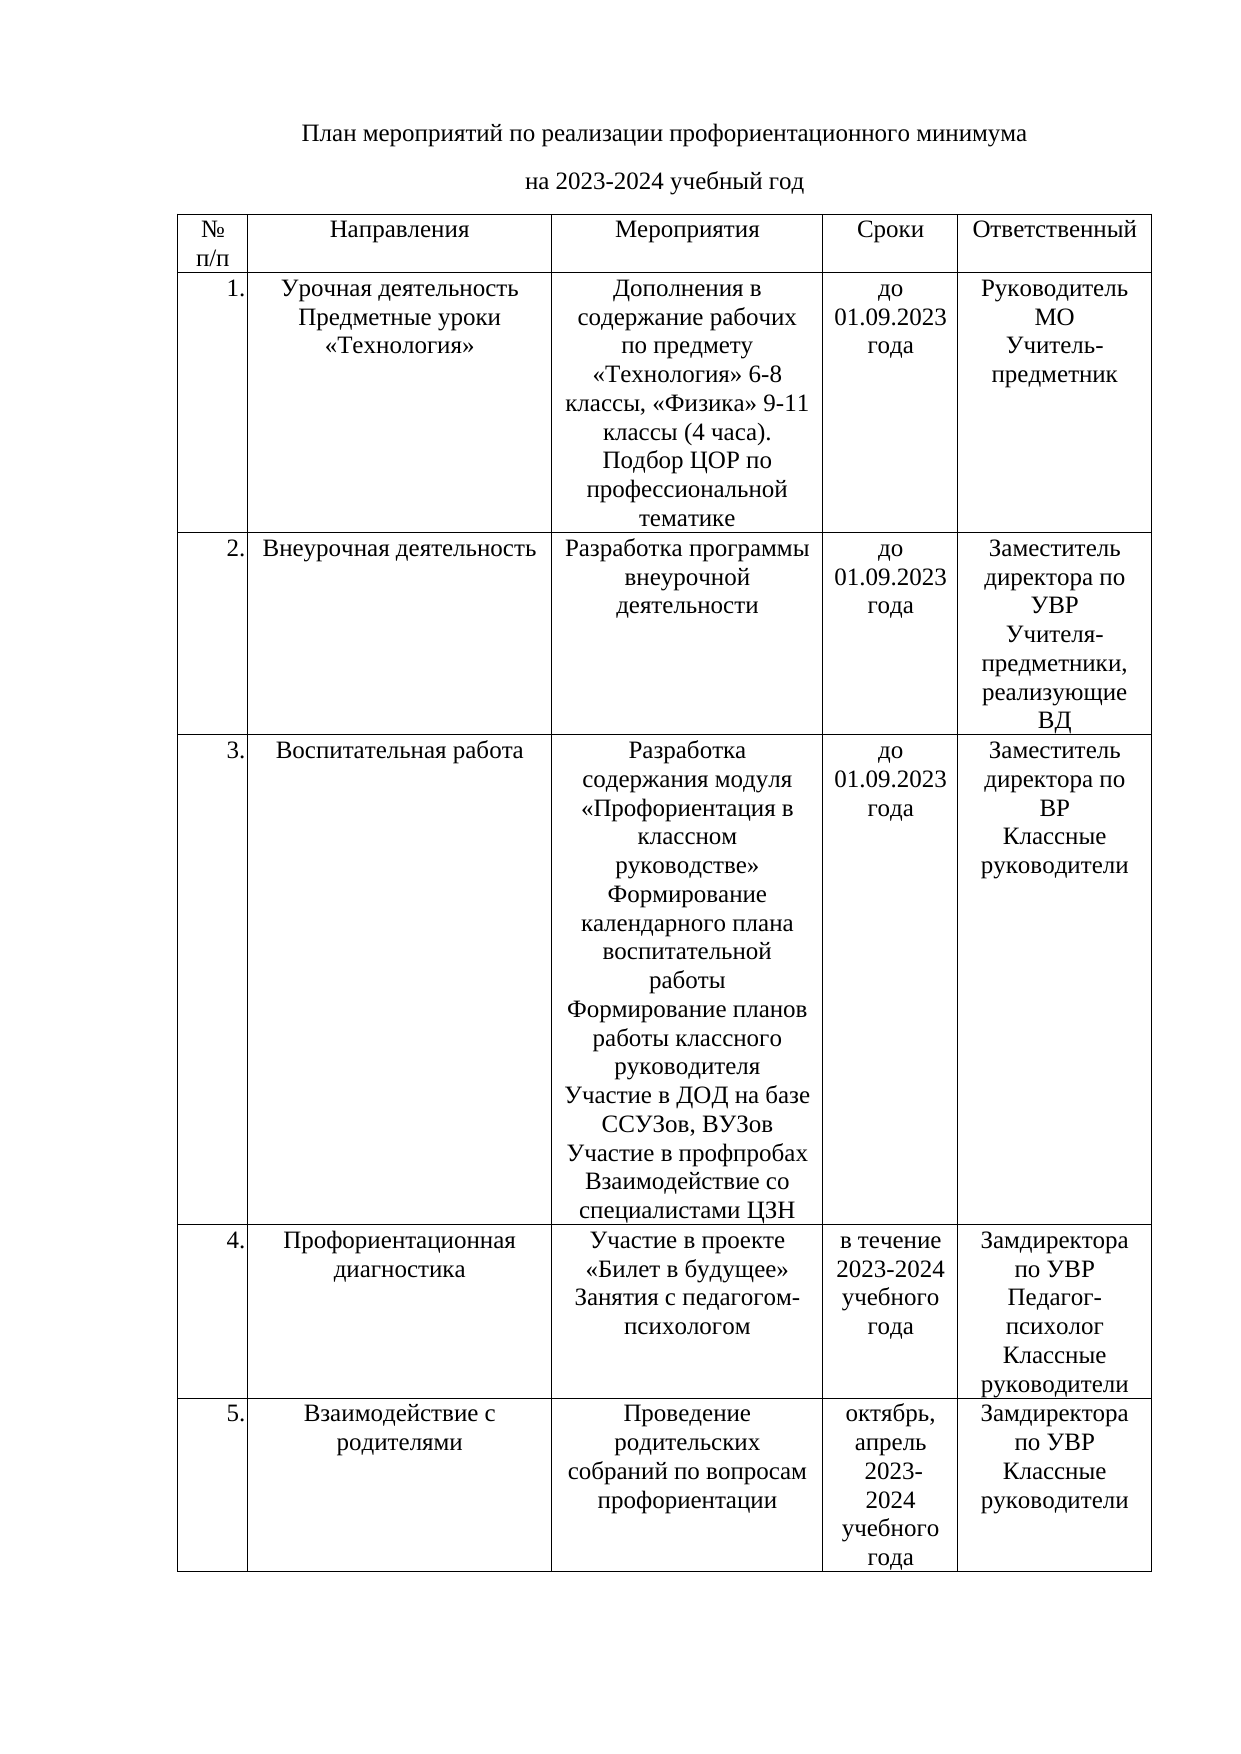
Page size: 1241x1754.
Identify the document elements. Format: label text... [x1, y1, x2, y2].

table_cell [178, 533, 247, 734]
table_cell Разработка программы внеурочной деятельности [552, 533, 822, 734]
table_header Сроки [823, 215, 957, 272]
table_cell Участие в проекте «Билет в будущее» Занятия с педагогом-психологом [552, 1225, 822, 1397]
table_cell Замдиректора по УВР Педагог-психолог Классные руководители [958, 1225, 1151, 1397]
table_cell Проведение родительских собраний по вопросам профориентации [552, 1399, 822, 1571]
text на 2023-2024 учебный год [177, 166, 1152, 194]
table_cell до 01.09.2023 года [823, 273, 957, 532]
table_cell Урочная деятельность Предметные уроки «Технология» [248, 273, 551, 532]
table_cell Разработка содержания модуля «Профориентация в классном руководстве» Формирование календарного плана воспитательной работы Формирование планов работы классного руководителя Участие в ДОД на базе ССУЗов, ВУЗов Участие в профпробах Взаимодействие со специалистами ЦЗН [552, 735, 822, 1224]
table_cell [178, 1225, 247, 1397]
table_cell [178, 273, 247, 532]
table_header Мероприятия [552, 215, 822, 272]
table_cell в течение 2023-2024 учебного года [823, 1225, 957, 1397]
table_cell [178, 1399, 247, 1571]
table_cell [178, 735, 247, 1224]
table_header № п/п [178, 215, 247, 272]
table_cell октябрь, апрель 2023-2024 учебного года [823, 1399, 957, 1571]
table_header Направления [248, 215, 551, 272]
table_cell Руководитель МО Учитель-предметник [958, 273, 1151, 532]
table_cell Заместитель директора по ВР Классные руководители [958, 735, 1151, 1224]
table_header Ответственный [958, 215, 1151, 272]
table_cell Взаимодействие с родителями [248, 1399, 551, 1571]
table_cell Дополнения в содержание рабочих по предмету «Технология» 6-8 классы, «Физика» 9-11 классы (4 часа). Подбор ЦОР по профессиональной тематике [552, 273, 822, 532]
table_cell Внеурочная деятельность [248, 533, 551, 734]
table_cell Воспитательная работа [248, 735, 551, 1224]
table_cell Профориентационная диагностика [248, 1225, 551, 1397]
table_cell до 01.09.2023 года [823, 533, 957, 734]
table_cell Замдиректора по УВР Классные руководители [958, 1399, 1151, 1571]
table_cell до 01.09.2023 года [823, 735, 957, 1224]
table_cell Заместитель директора по УВР Учителя-предметники, реализующие ВД [958, 533, 1151, 734]
text План мероприятий по реализации профориентационного минимума [177, 118, 1152, 147]
